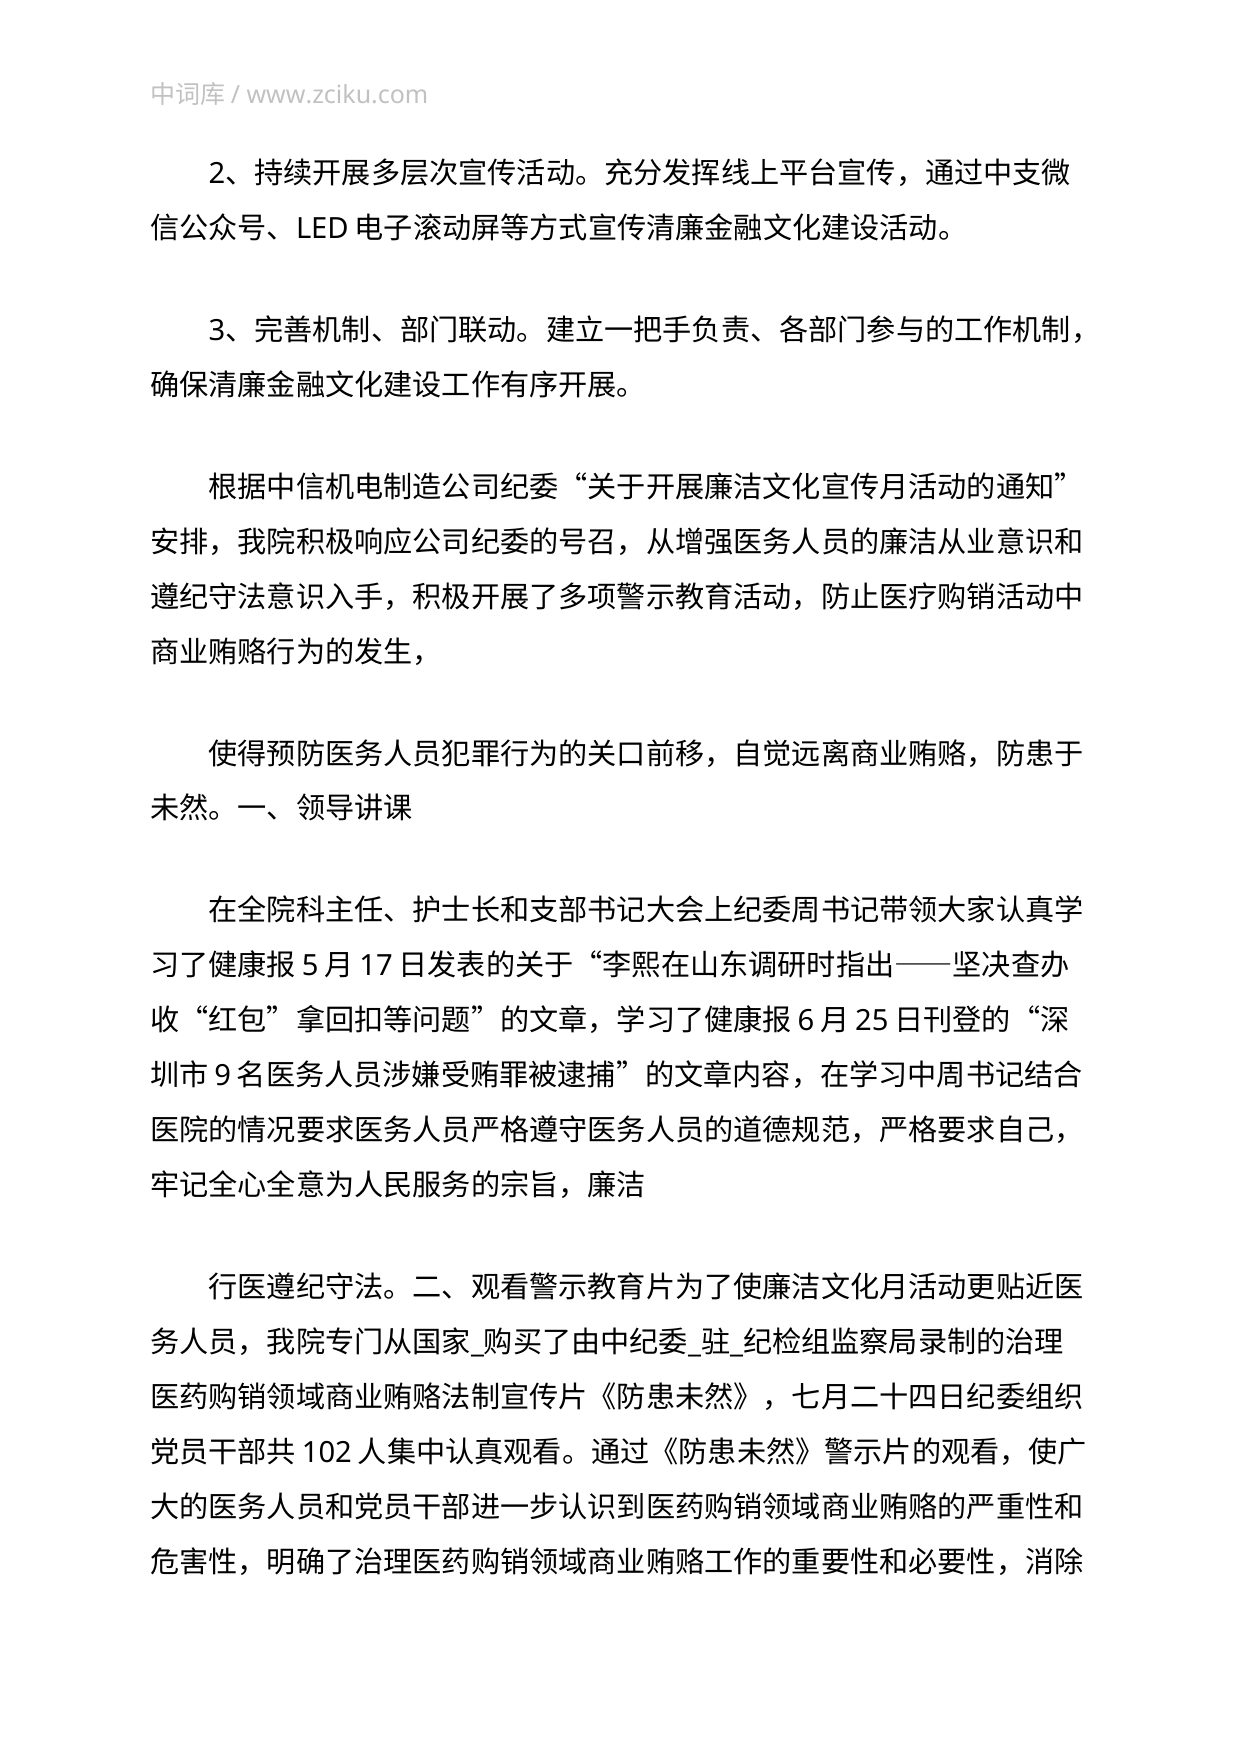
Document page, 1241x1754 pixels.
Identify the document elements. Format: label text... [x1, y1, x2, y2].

text 3、完善机制、部门联动。建立一把手负责、各部门参与的工作机制，确保清廉金融文化建设工作有序开展。 [150, 307, 1090, 404]
text 在全院科主任、护士长和支部书记大会上纪委周书记带领大家认真学习了健康报5月17日发表的关于“李熙在山东调研时指出——坚决查办收“红包”拿回扣等问题”的文章，学习了健康报6月25日刊登的“深圳市9名医务人员涉嫌受贿罪被逮捕”的文章内容，在学习中周书记结合医院的情况要求医务人员严格遵守医务人员的道德规范，严格要求自己，牢记全心全意为人民服务的宗旨，廉洁 [150, 887, 1090, 1204]
text 根据中信机电制造公司纪委“关于开展廉洁文化宣传月活动的通知”安排，我院积极响应公司纪委的号召，从增强医务人员的廉洁从业意识和遵纪守法意识入手，积极开展了多项警示教育活动，防止医疗购销活动中商业贿赂行为的发生， [150, 464, 1090, 671]
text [150, 1263, 1090, 1580]
text 使得预防医务人员犯罪行为的关口前移，自觉远离商业贿赂，防患于未然。一、领导讲课 [150, 730, 1090, 827]
text 2、持续开展多层次宣传活动。充分发挥线上平台宣传，通过中支微信公众号、LED电子滚动屏等方式宣传清廉金融文化建设活动。 [150, 150, 1090, 247]
